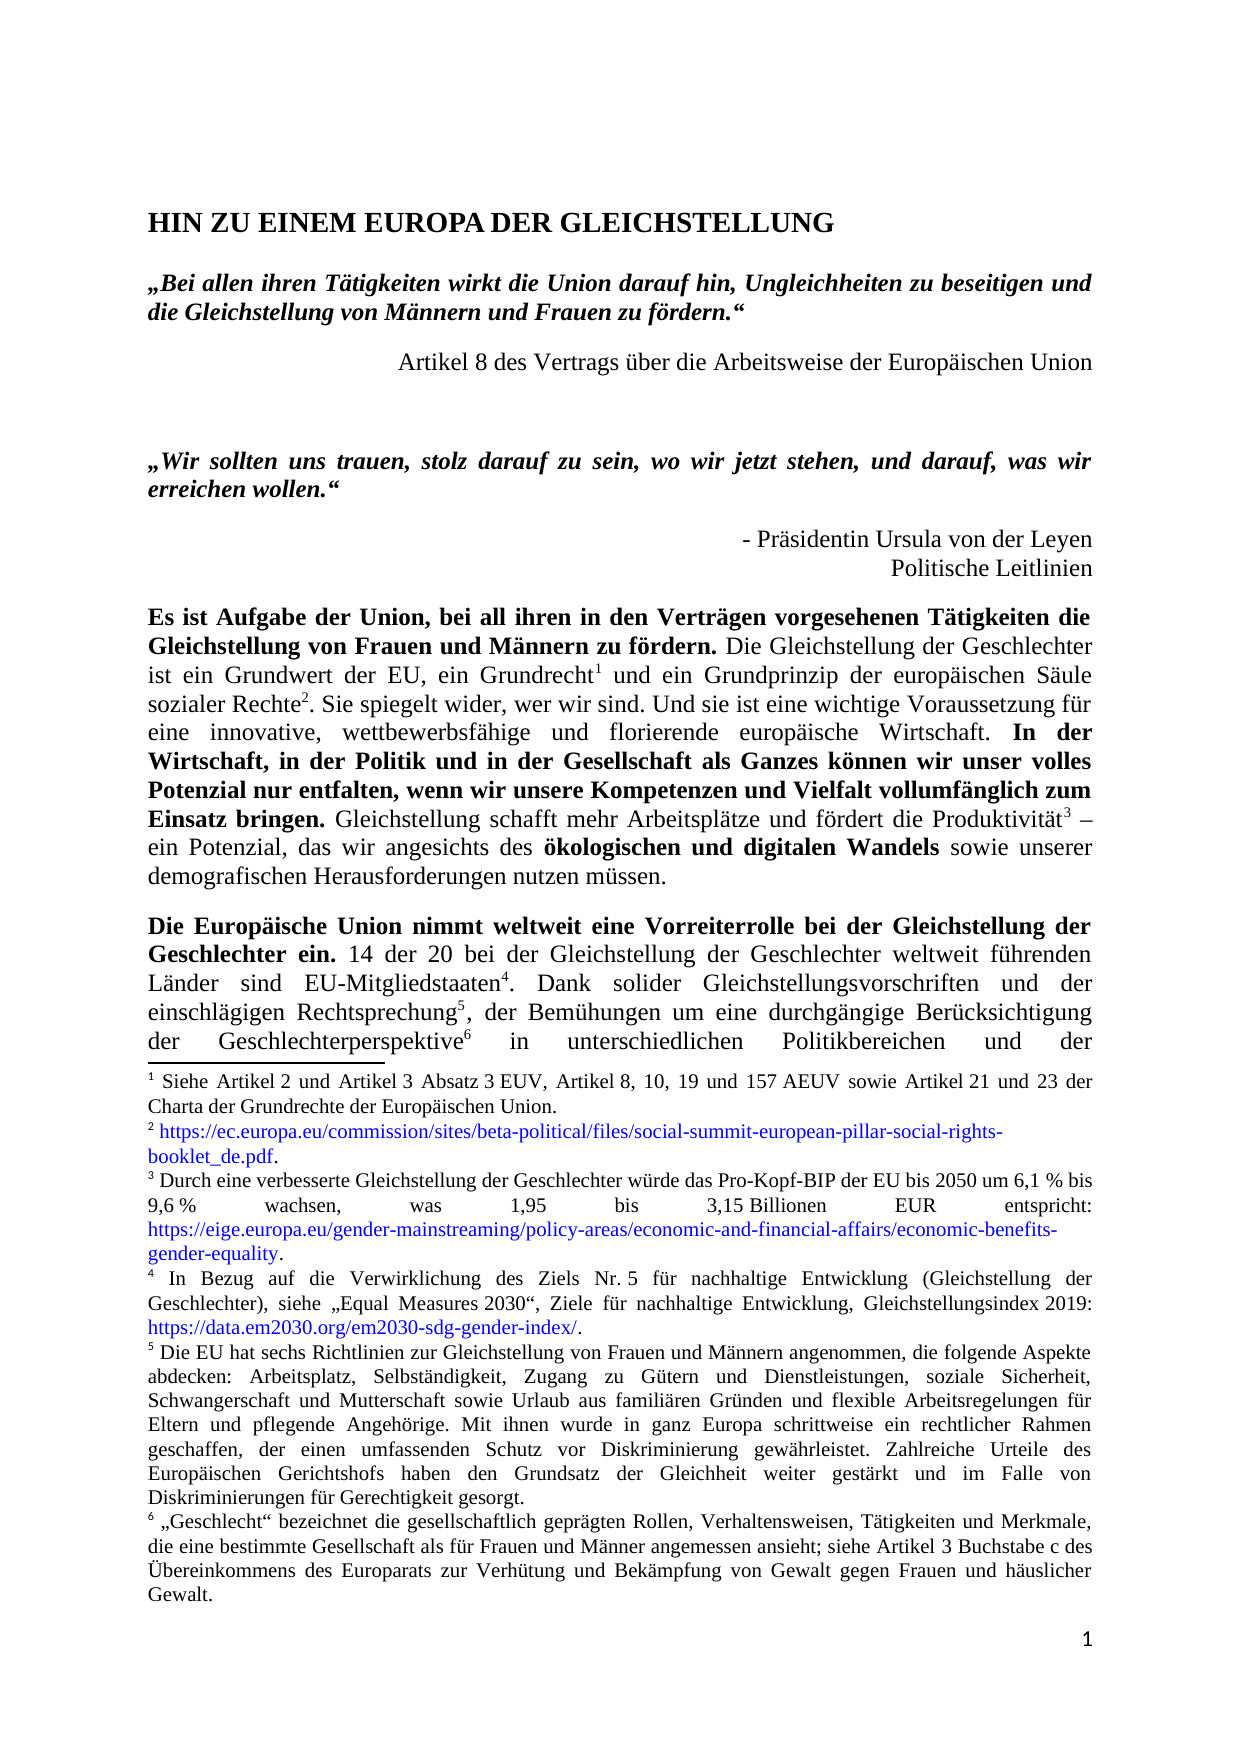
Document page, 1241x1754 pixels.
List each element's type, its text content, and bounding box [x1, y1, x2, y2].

text „Wir sollten uns trauen, stolz darauf zu sein, wo wir jetzt stehen, und darauf, was wir erreichen wollen.“ [148, 446, 1092, 503]
text Es ist Aufgabe der Union, bei all ihren in den Verträgen vorgesehenen Tätigkeiten die Gleichstellung von Frauen und Männern zu fördern. Die Gleichstellung der Geschlechter ist ein Grundwert der EU, ein Grundrecht und ein Grundprinzip der europäischen Säule sozialer Rechte. Sie spiegelt wider, wer wir sind. Und sie ist eine wichtige Voraussetzung für eine innovative, wettbewerbsfähige und florierende europäische Wirtschaft. In der Wirtschaft, in der Politik und in der Gesellschaft als Ganzes können wir unser volles Potenzial nur entfalten, wenn wir unsere Kompetenzen und Vielfalt vollumfänglich zum Einsatz bringen. Gleichstellung schafft mehr Arbeitsplätze und fördert die Produktivität – ein Potenzial, das wir angesichts des ökologischen und digitalen Wandels sowie unserer demografischen Herausforderungen nutzen müssen. [148, 602, 1092, 890]
text Die Europäische Union nimmt weltweit eine Vorreiterrolle bei der Gleichstellung der Geschlechter ein. 14 der 20 bei der Gleichstellung der Geschlechter weltweit führenden Länder sind EU-Mitgliedstaaten. Dank solider Gleichstellungsvorschriften und der einschlägigen Rechtsprechung‚ der Bemühungen um eine durchgängige Berücksichtigung der Geschlechterperspektive in unterschiedlichen Politikbereichen und der Rechtsvorschriften zur Bekämpfung spezifischer Ungleichheiten hat die EU in den letzten Jahrzehnten erhebliche Fortschritte bei der Gleichstellung erzielt. [148, 911, 1092, 1054]
subtitle HIN ZU EINEM EUROPA DER GLEICHSTELLUNG [148, 206, 1092, 239]
text „Bei allen ihren Tätigkeiten wirkt die Union darauf hin, Ungleichheiten zu beseitigen und die Gleichstellung von Männern und Frauen zu fördern.“ [148, 268, 1092, 326]
list Artikel 8 des Vertrags über die Arbeitsweise der Europäischen Union [223, 347, 1092, 375]
text - Präsidentin Ursula von der Leyen Politische Leitlinien [148, 524, 1092, 582]
